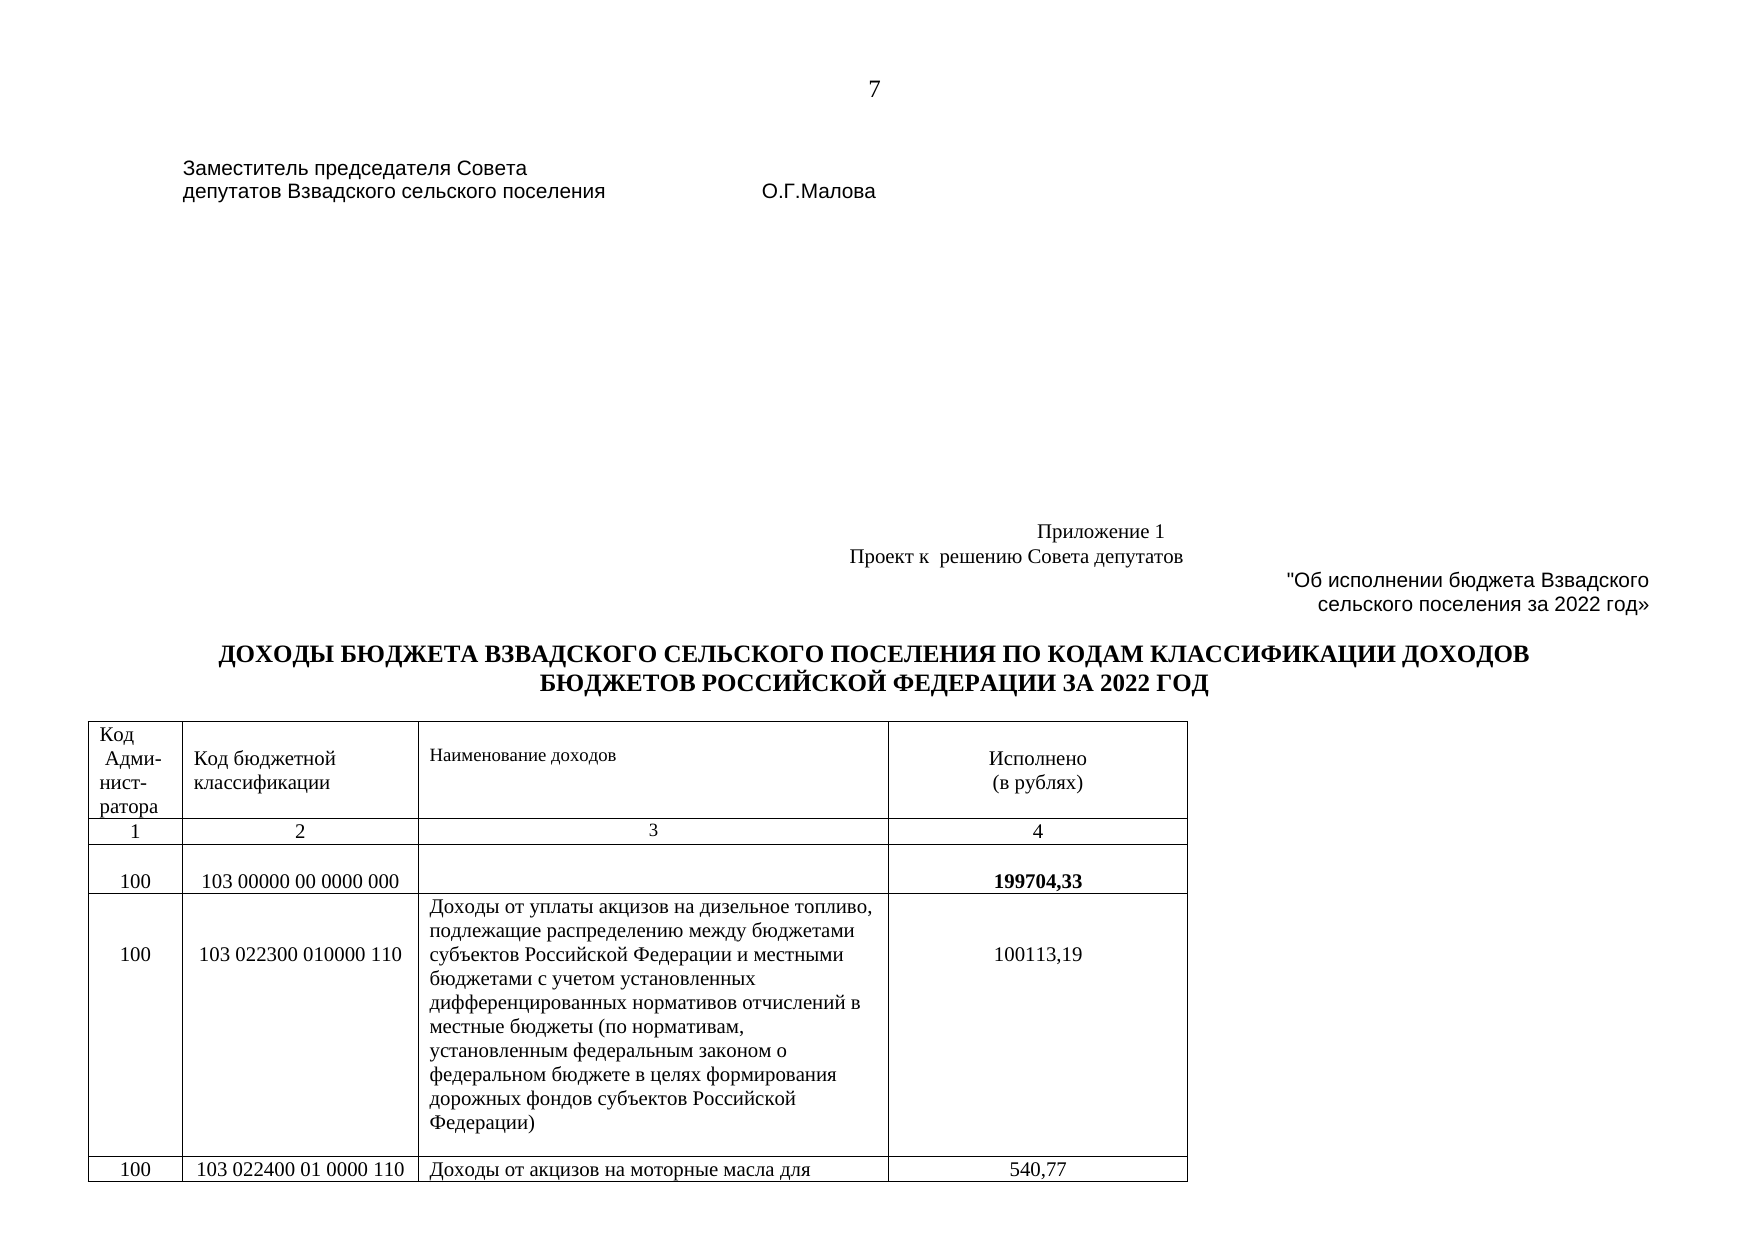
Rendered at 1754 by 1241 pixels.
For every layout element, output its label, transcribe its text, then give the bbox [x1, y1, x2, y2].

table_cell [419, 1157, 888, 1181]
table_cell 4 [889, 819, 1187, 843]
table_header Наименование доходов [419, 722, 888, 818]
table_header Исполнено (в рублях) [889, 722, 1187, 818]
table_header Код Адми- нист- ратора [89, 722, 182, 818]
table_cell 103 022300 010000 110 [183, 894, 418, 1156]
table_cell 3 [419, 819, 888, 843]
table_cell 103 00000 00 0000 000 [183, 845, 418, 893]
table_cell 100113,19 [889, 894, 1187, 1156]
table_cell 100 [89, 845, 182, 893]
title ДОХОДЫ БЮДЖЕТА ВЗВАДСКОГО СЕЛЬСКОГО ПОСЕЛЕНИЯ ПО КОДАМ КЛАССИФИКАЦИИ ДОХОДОВ [99, 639, 1649, 668]
table_cell 199704,33 [889, 845, 1187, 893]
table_header Код бюджетной классификации [183, 722, 418, 818]
title БЮДЖЕТОВ РОССИЙСКОЙ ФЕДЕРАЦИИ ЗА 2022 ГОД [99, 668, 1649, 697]
text сельского поселения за 2022 год» [99, 592, 1649, 616]
table_cell Доходы от уплаты акцизов на дизельное топливо, подлежащие распределению между бюджетами субъектов Российской Федерации и местными бюджетами с учетом установленных дифференцированных нормативов отчислений в местные бюджеты (по нормативам, установленным федеральным законом о федеральном бюджете в целях формирования дорожных фондов субъектов Российской Федерации) [419, 894, 888, 1156]
text Приложение 1 [99, 519, 1649, 543]
text Проект к решению Совета депутатов [99, 543, 1649, 568]
table_cell [419, 845, 888, 893]
table_cell 100 [89, 1157, 182, 1181]
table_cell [183, 1157, 418, 1181]
text "Об исполнении бюджета Взвадского [99, 568, 1649, 592]
text Заместитель председателя Совета [99, 155, 1649, 179]
text депутатов Взвадского сельского поселения О.Г.Малова [99, 179, 1649, 203]
table_cell 540,77 [889, 1157, 1187, 1181]
table_cell 100 [89, 894, 182, 1156]
table_cell 2 [183, 819, 418, 843]
table_cell 1 [89, 819, 182, 843]
